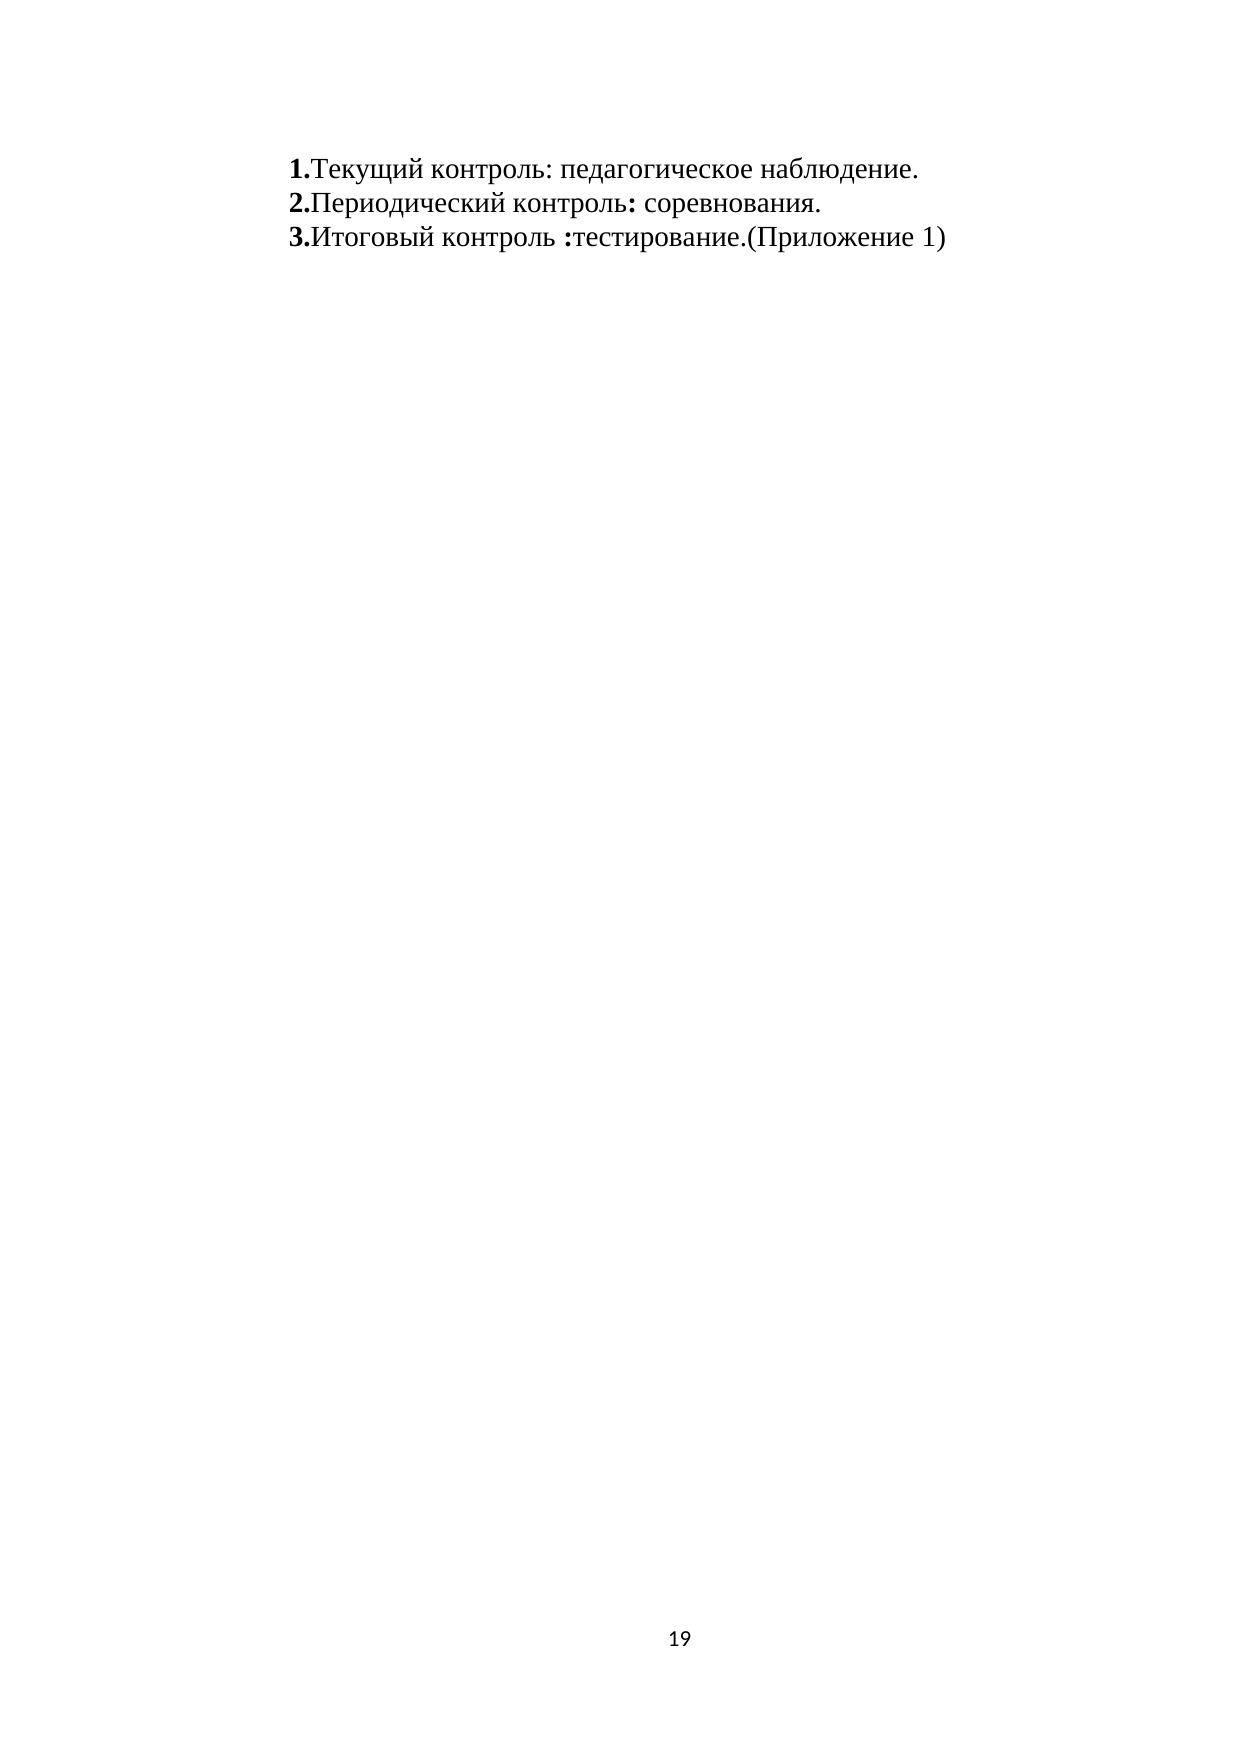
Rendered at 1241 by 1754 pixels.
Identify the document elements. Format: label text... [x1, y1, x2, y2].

text 2.Периодический контроль: соревнования. [288, 185, 1181, 219]
text 3.Итоговый контроль :тестирование.(Приложение 1) [288, 219, 1181, 252]
text 1.Текущий контроль: педагогическое наблюдение. [288, 152, 1181, 185]
